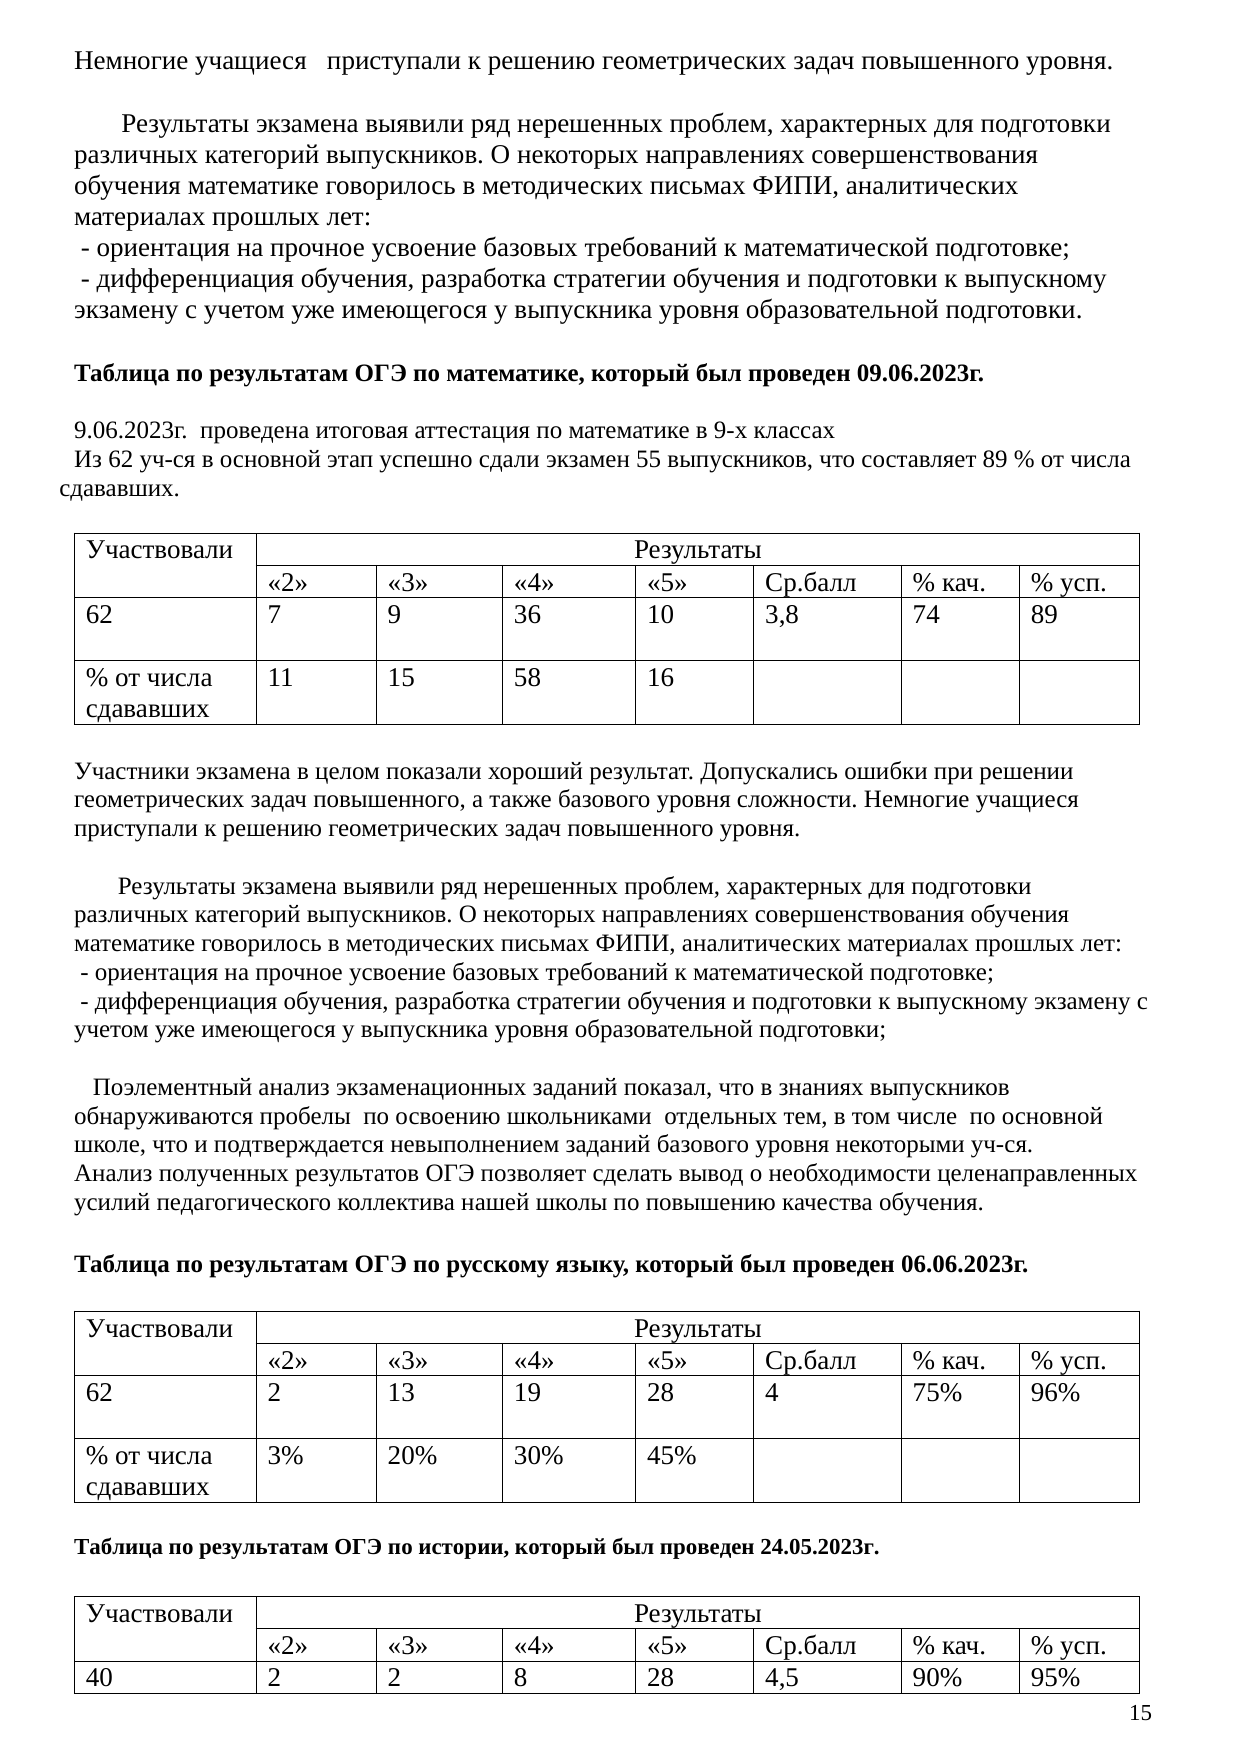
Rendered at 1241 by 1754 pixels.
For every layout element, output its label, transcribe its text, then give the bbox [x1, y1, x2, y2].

table_cell 3% [257, 1439, 376, 1502]
table_cell «5» [636, 1629, 753, 1661]
table_cell «2» [257, 1629, 376, 1661]
table_cell 28 [636, 1376, 753, 1438]
table_cell Ср.балл [754, 1344, 901, 1375]
text Из 62 уч-ся в основной этап успешно сдали экзамен 55 выпускников, что составляет 89 % от числа сдававших. [59, 444, 1152, 501]
table_cell 30% [503, 1439, 635, 1502]
text Поэлементный анализ экзаменационных заданий показал, что в знаниях выпускников обнаруживаются пробелы по освоению школьниками отдельных тем, в том числе по основной школе, что и подтверждается невыполнением заданий базового уровня некоторыми уч-ся. [74, 1072, 1152, 1158]
table_cell Ср.балл [754, 1629, 901, 1661]
table_cell 7 [257, 598, 376, 660]
text Результаты экзамена выявили ряд нерешенных проблем, характерных для подготовки различных категорий выпускников. О некоторых направлениях совершенствования обучения математике говорилось в методических письмах ФИПИ, аналитических материалах прошлых лет: [74, 871, 1152, 957]
table_cell 95% [1020, 1662, 1139, 1693]
table_header Результаты [257, 1312, 1139, 1343]
table_cell «5» [636, 1344, 753, 1375]
table_cell 15 [377, 661, 502, 724]
text - дифференциация обучения, разработка стратегии обучения и подготовки к выпускному экзамену с учетом уже имеющегося у выпускника уровня образовательной подготовки. [74, 262, 1152, 325]
table_cell 19 [503, 1376, 635, 1438]
text 9.06.2023г. проведена итоговая аттестация по математике в 9-х классах [74, 415, 1152, 444]
table_cell Ср.балл [754, 566, 901, 597]
table_cell 45% [636, 1439, 753, 1502]
text - ориентация на прочное усвоение базовых требований к математической подготовке; [74, 231, 1152, 262]
table_cell % кач. [902, 1629, 1019, 1661]
text Таблица по результатам ОГЭ по истории, который был проведен 24.05.2023г. [74, 1533, 1152, 1559]
text Результаты экзамена выявили ряд нерешенных проблем, характерных для подготовки различных категорий выпускников. О некоторых направлениях совершенствования обучения математике говорилось в методических письмах ФИПИ, аналитических материалах прошлых лет: [74, 107, 1152, 231]
table_cell 13 [377, 1376, 502, 1438]
table_cell 36 [503, 598, 635, 660]
table_cell 2 [257, 1662, 376, 1693]
text - дифференциация обучения, разработка стратегии обучения и подготовки к выпускному экзамену с учетом уже имеющегося у выпускника уровня образовательной подготовки; [74, 986, 1152, 1043]
table_header Участвовали [75, 1312, 256, 1375]
table_cell % от числа сдававших [75, 661, 256, 724]
table_cell «3» [377, 1629, 502, 1661]
table_cell 16 [636, 661, 753, 724]
table_cell % усп. [1020, 1344, 1139, 1375]
table_cell «5» [636, 566, 753, 597]
table_cell «2» [257, 1344, 376, 1375]
table_cell 2 [377, 1662, 502, 1693]
table_cell 40 [75, 1662, 256, 1693]
table_header Участвовали [75, 1597, 256, 1661]
table_cell 62 [75, 1376, 256, 1438]
table_cell 4,5 [754, 1662, 901, 1693]
table_cell 58 [503, 661, 635, 724]
text Таблица по результатам ОГЭ по математике, который был проведен 09.06.2023г. [59, 358, 1152, 386]
table_cell % кач. [902, 1344, 1019, 1375]
table_cell «4» [503, 1344, 635, 1375]
table_cell [1020, 661, 1139, 724]
table_header Результаты [257, 534, 1139, 565]
table_cell 3,8 [754, 598, 901, 660]
table_cell 9 [377, 598, 502, 660]
table_cell [754, 661, 901, 724]
table_cell 4 [754, 1376, 901, 1438]
table_cell «4» [503, 566, 635, 597]
table_cell % от числа сдававших [75, 1439, 256, 1502]
table_cell % кач. [902, 566, 1019, 597]
table_cell 74 [902, 598, 1019, 660]
table_header Результаты [257, 1597, 1139, 1628]
table_cell 28 [636, 1662, 753, 1693]
table_cell 89 [1020, 598, 1139, 660]
table_cell [754, 1439, 901, 1502]
table_cell [1020, 1439, 1139, 1502]
table_cell 96% [1020, 1376, 1139, 1438]
table_cell 62 [75, 598, 256, 660]
text - ориентация на прочное усвоение базовых требований к математической подготовке; [74, 957, 1152, 986]
text Анализ полученных результатов ОГЭ позволяет сделать вывод о необходимости целенаправленных усилий педагогического коллектива нашей школы по повышению качества обучения. [74, 1158, 1152, 1216]
table_cell «2» [257, 566, 376, 597]
table_cell 8 [503, 1662, 635, 1693]
table_header Участвовали [75, 534, 256, 597]
table_cell % усп. [1020, 566, 1139, 597]
table_cell % усп. [1020, 1629, 1139, 1661]
table_cell 10 [636, 598, 753, 660]
table_cell 2 [257, 1376, 376, 1438]
table_cell 11 [257, 661, 376, 724]
text Таблица по результатам ОГЭ по русскому языку, который был проведен 06.06.2023г. [59, 1249, 1152, 1278]
table_cell 90% [902, 1662, 1019, 1693]
table_cell [902, 1439, 1019, 1502]
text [74, 44, 1152, 76]
table_cell «4» [503, 1629, 635, 1661]
table_cell 20% [377, 1439, 502, 1502]
table_cell «3» [377, 1344, 502, 1375]
table_cell [902, 661, 1019, 724]
table_cell «3» [377, 566, 502, 597]
table_cell 75% [902, 1376, 1019, 1438]
